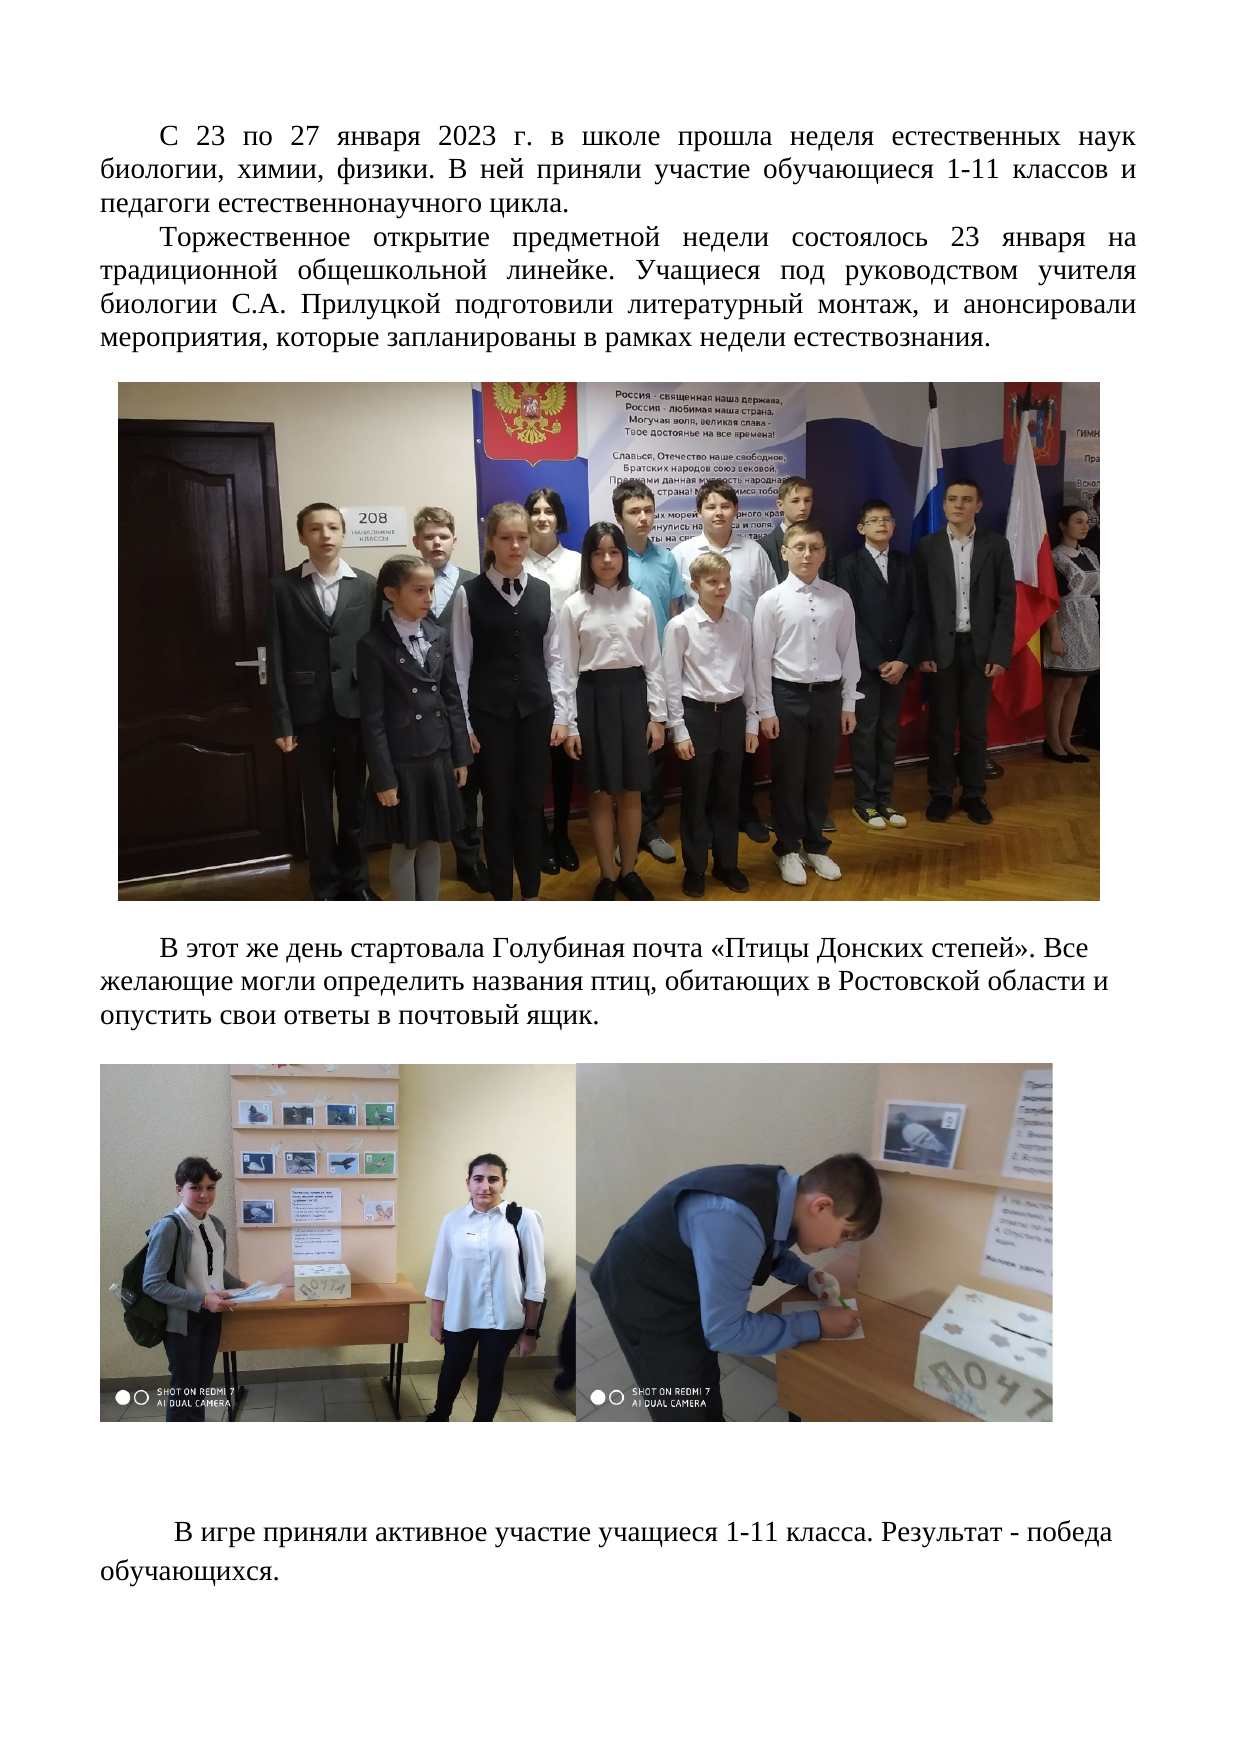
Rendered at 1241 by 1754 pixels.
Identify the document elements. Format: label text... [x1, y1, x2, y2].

text В этот же день стартовала Голубиная почта «Птицы Донских степей». Все желающие могли определить названия птиц, обитающих в Ростовской области и опустить свои ответы в почтовый ящик. [100, 930, 1137, 1030]
picture [118, 382, 1100, 901]
picture [100, 1063, 1053, 1422]
text Торжественное открытие предметной недели состоялось 23 января на традиционной общешкольной линейке. Учащиеся под руководством учителя биологии С.А. Прилуцкой подготовили литературный монтаж, и анонсировали мероприятия, которые запланированы в рамках недели естествознания. [100, 219, 1137, 353]
text С 23 по 27 января 2023 г. в школе прошла неделя естественных наук биологии, химии, физики. В ней приняли участие обучающиеся 1-11 классов и педагоги естественнонаучного цикла. [100, 118, 1137, 219]
text В игре приняли активное участие учащиеся 1-11 класса. Результат - победа обучающихся. [100, 1514, 1137, 1587]
